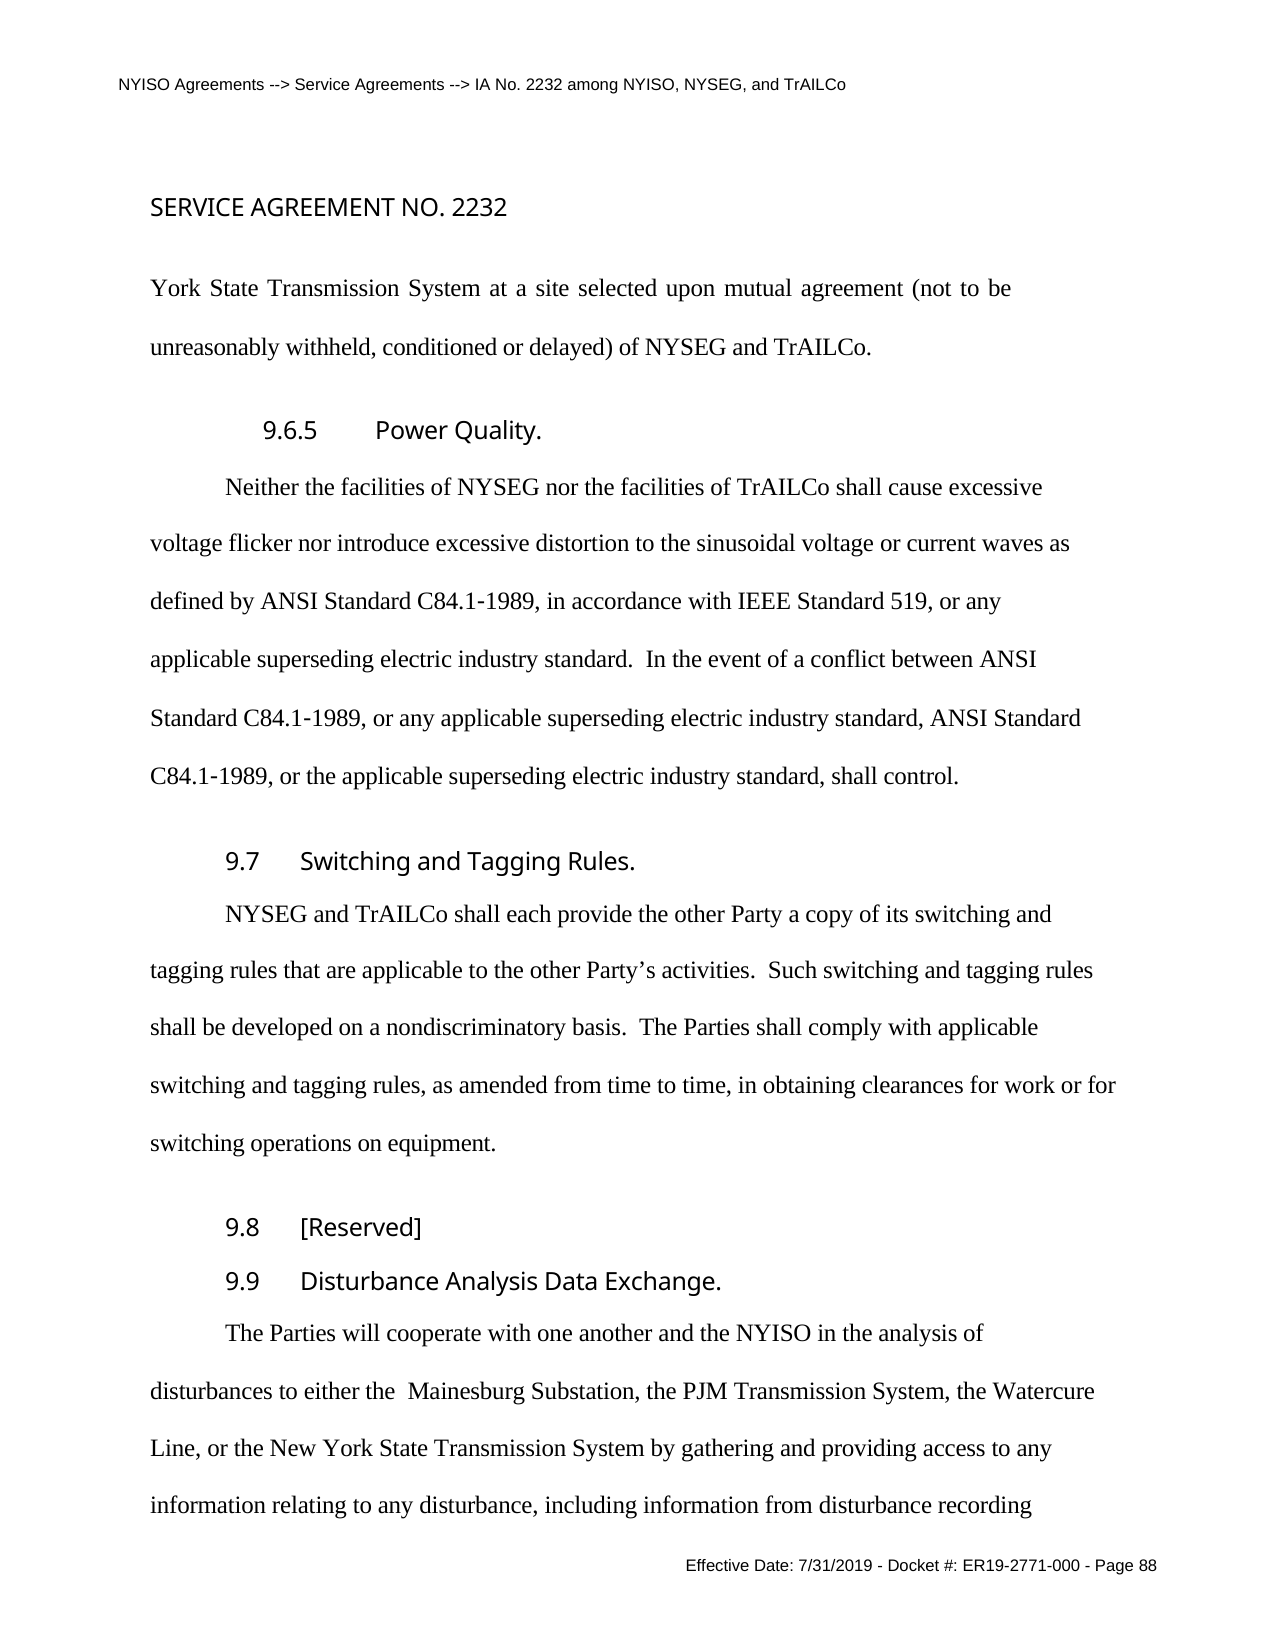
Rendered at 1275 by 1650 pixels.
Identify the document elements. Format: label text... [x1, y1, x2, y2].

text 9.9 Disturbance Analysis Data Exchange. [225, 1267, 1275, 1296]
text NYSEG and TrAILCo shall each provide the other Party a copy of its switching and [225, 900, 1275, 928]
text 9.8 [Reserved] [225, 1213, 1275, 1242]
text York State Transmission System at a site selected upon mutual agreement (not to be unreasonably withheld, conditioned or delayed) of NYSEG and TrAILCo. [150, 250, 1012, 367]
text Neither the facilities of NYSEG nor the facilities of TrAILCo shall cause excessive [225, 472, 1275, 501]
text The Parties will cooperate with one another and the NYISO in the analysis of [225, 1318, 1275, 1347]
text voltage flicker nor introduce excessive distortion to the sinusoidal voltage or current waves as defined by ANSI Standard C84.1‐1989, in accordance with IEEE Standard 519, or any applicable superseding electric industry standard. In the event of a conflict between ANSI Standard C84.1‐1989, or any applicable superseding electric industry standard, ANSI Standard C84.1‐1989, or the applicable superseding electric industry standard, shall control. [150, 504, 1119, 796]
text tagging rules that are applicable to the other Party’s activities. Such switching and tagging rules shall be developed on a nondiscriminatory basis. The Parties shall comply with applicable switching and tagging rules, as amended from time to time, in obtaining clearances for work or for switching operations on equipment. [150, 932, 1134, 1163]
text 9.7 Switching and Tagging Rules. [225, 847, 1275, 876]
text 9.6.5 Power Quality. [262, 416, 1275, 445]
text SERVICE AGREEMENT NO. 2232 [150, 193, 1275, 222]
text disturbances to either the Mainesburg Substation, the PJM Transmission System, the Watercure Line, or the New York State Transmission System by gathering and providing access to any information relating to any disturbance, including information from disturbance recording [150, 1353, 1134, 1525]
